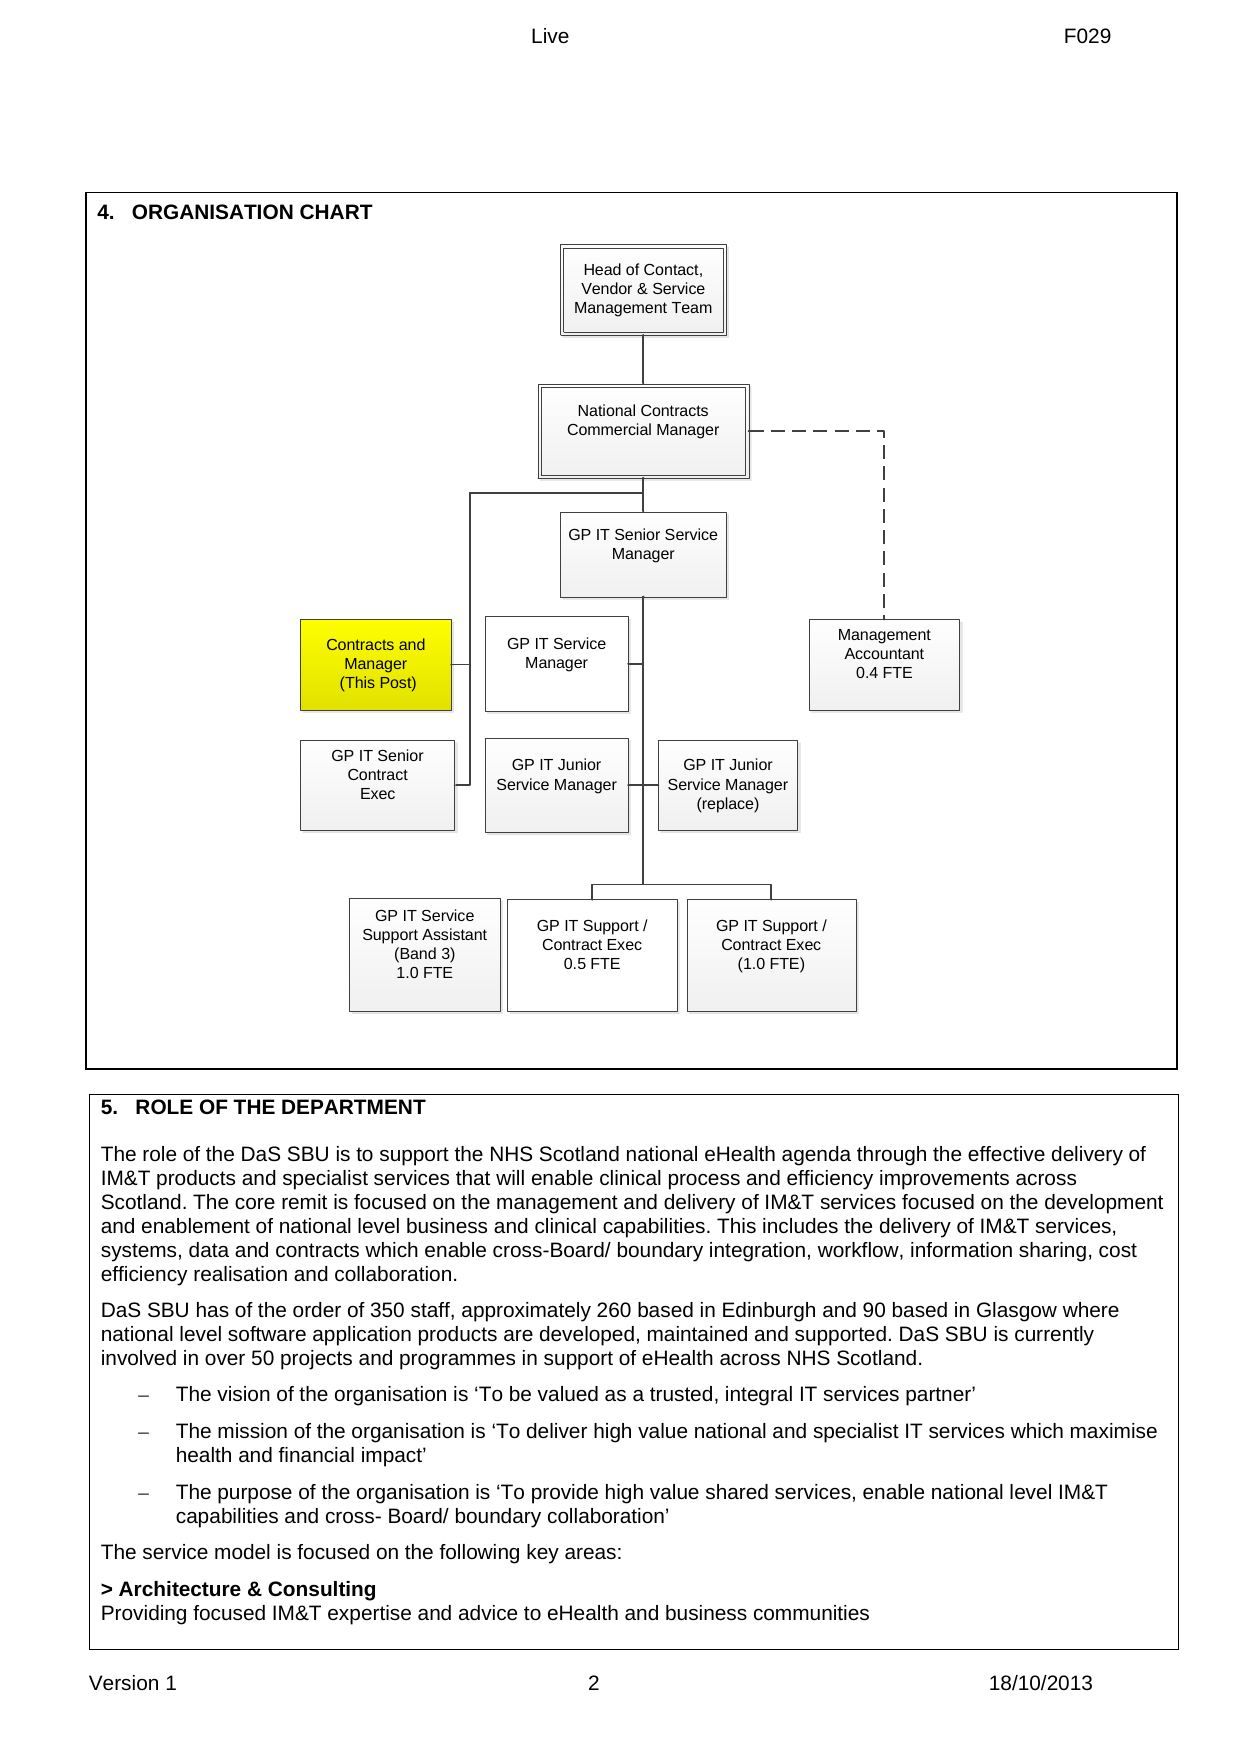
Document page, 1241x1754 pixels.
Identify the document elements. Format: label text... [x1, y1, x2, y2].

table_header 4. ORGANISATION CHART [87, 193, 1176, 230]
table_cell [87, 230, 1176, 1068]
table_header 5. ROLE OF THE DEPARTMENT [90, 1095, 1178, 1129]
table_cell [90, 1129, 1178, 1648]
